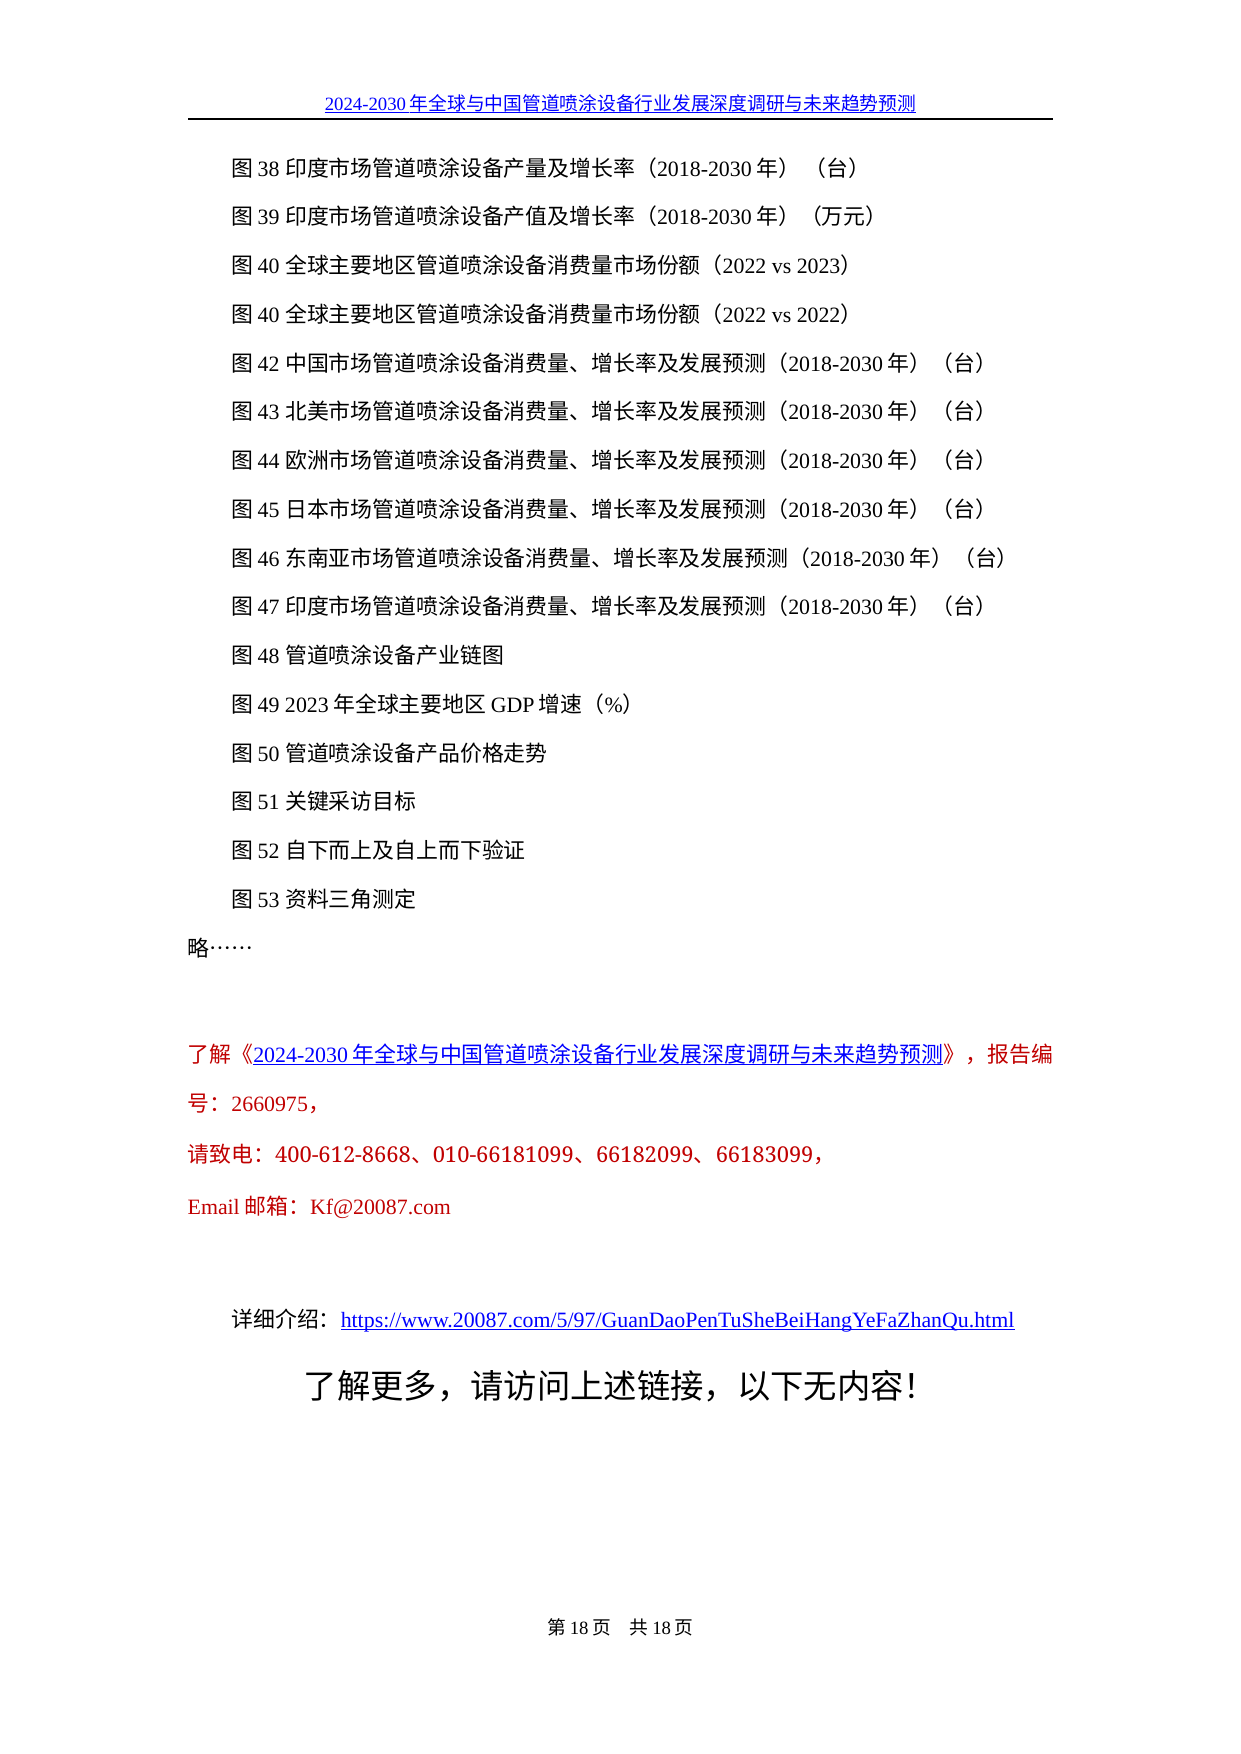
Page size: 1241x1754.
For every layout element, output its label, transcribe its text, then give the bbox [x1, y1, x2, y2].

text Email邮箱：Kf@20087.com [187, 1188, 1053, 1221]
text 了解《2024-2030年全球与中国管道喷涂设备行业发展深度调研与未来趋势预测》，报告编号：2660975， [187, 1037, 1053, 1118]
title 了解更多，请访问上述链接，以下无内容！ [187, 1351, 1053, 1416]
text 请致电：400-612-8668、010-66181099、66182099、66183099， [187, 1137, 1053, 1169]
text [187, 150, 1053, 963]
text 详细介绍：https://www.20087.com/5/97/GuanDaoPenTuSheBeiHangYeFaZhanQu.html [187, 1301, 1053, 1334]
